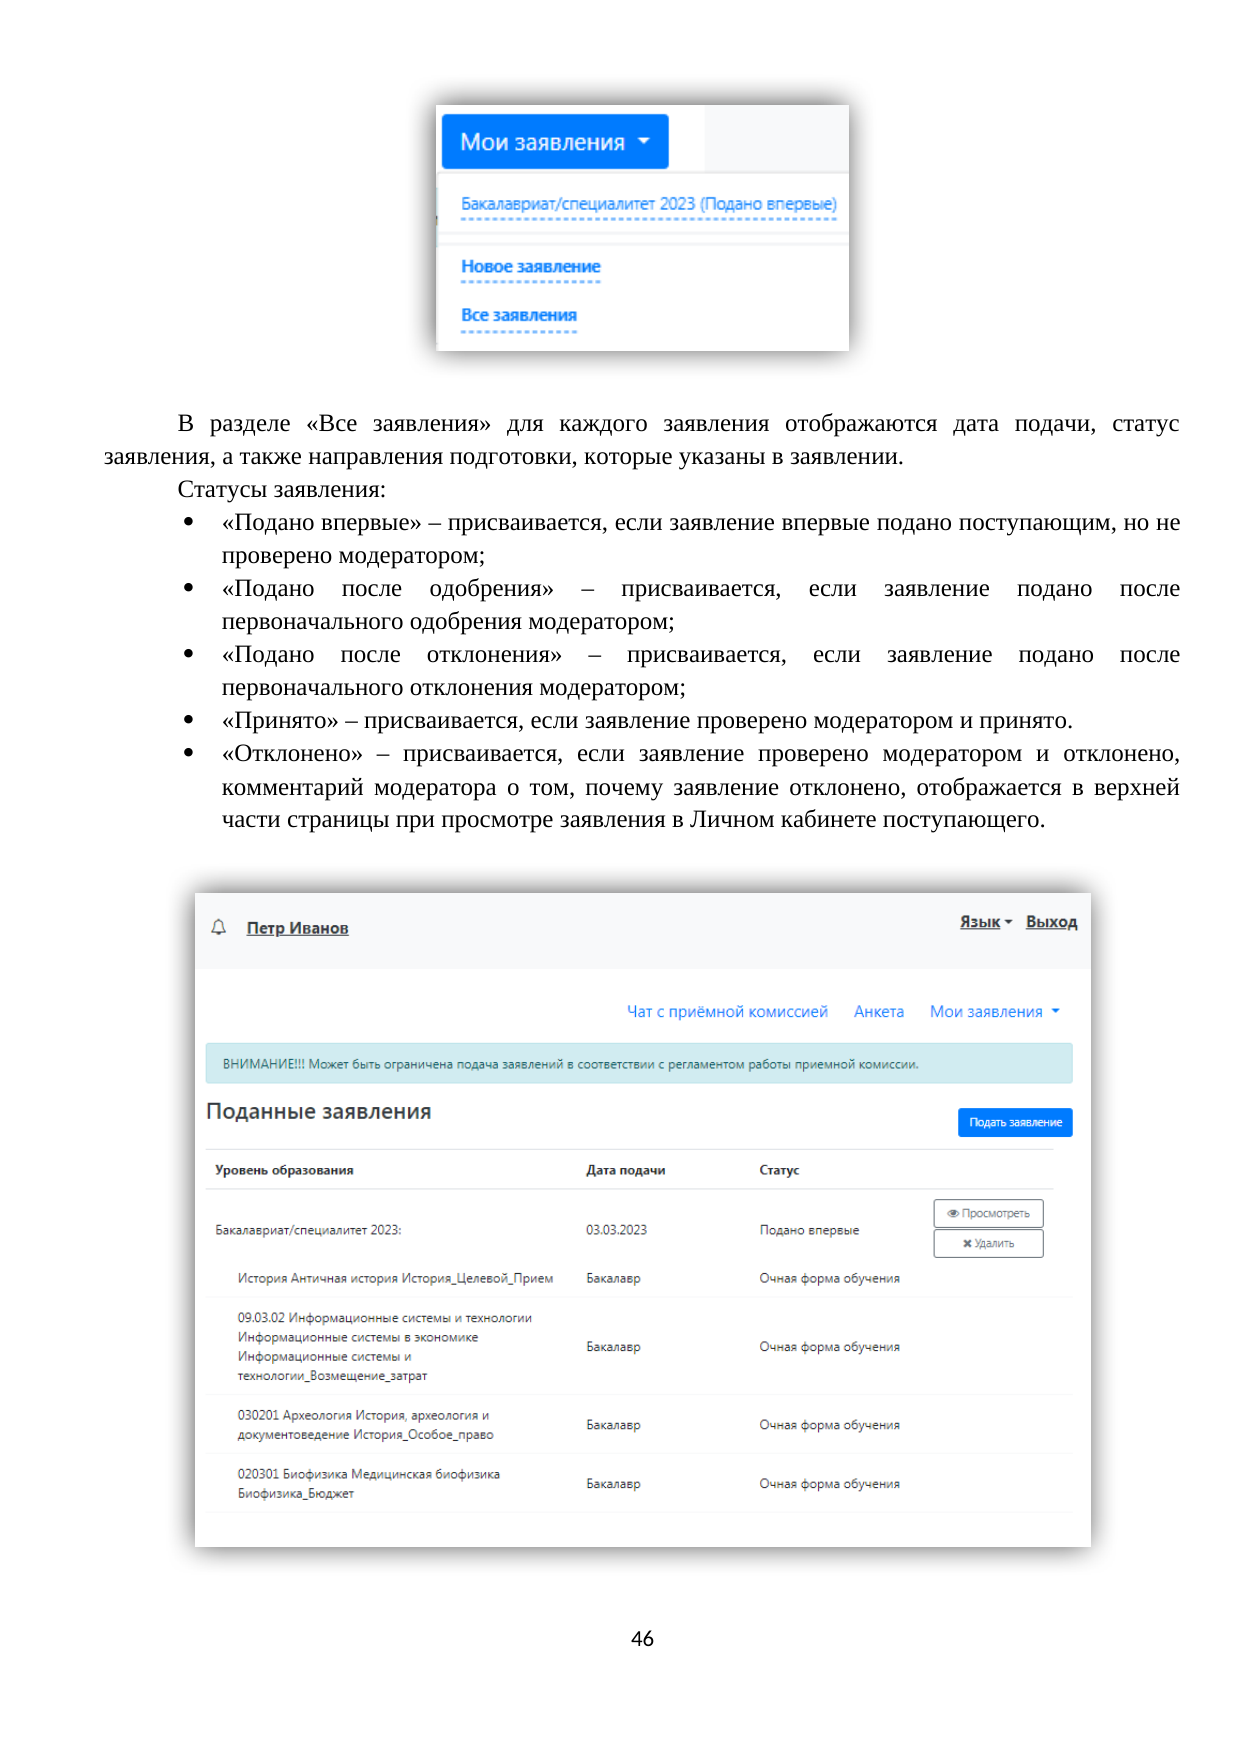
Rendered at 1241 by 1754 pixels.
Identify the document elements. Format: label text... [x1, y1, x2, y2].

list «Подано впервые» – присваивается, если заявление впервые подано поступающим, но не проверено модератором; [184, 507, 1181, 569]
list «Отклонено» – присваивается, если заявление проверено модератором и отклонено, комментарий модератора о том, почему заявление отклонено, отображается в верхней части страницы при просмотре заявления в Личном кабинете поступающего. [184, 738, 1181, 833]
picture [436, 105, 849, 351]
list «Подано после отклонения» – присваивается, если заявление подано после первоначального отклонения модератором; [184, 639, 1181, 701]
text Статусы заявления: [103, 474, 1181, 503]
text В разделе «Все заявления» для каждого заявления отображаются дата подачи, статус заявления, а также направления подготовки, которые указаны в заявлении. [103, 408, 1181, 470]
picture [195, 893, 1091, 1547]
list «Принято» – присваивается, если заявление проверено модератором и принято. [184, 706, 1181, 734]
list «Подано после одобрения» – присваивается, если заявление подано после первоначального одобрения модератором; [184, 573, 1181, 635]
